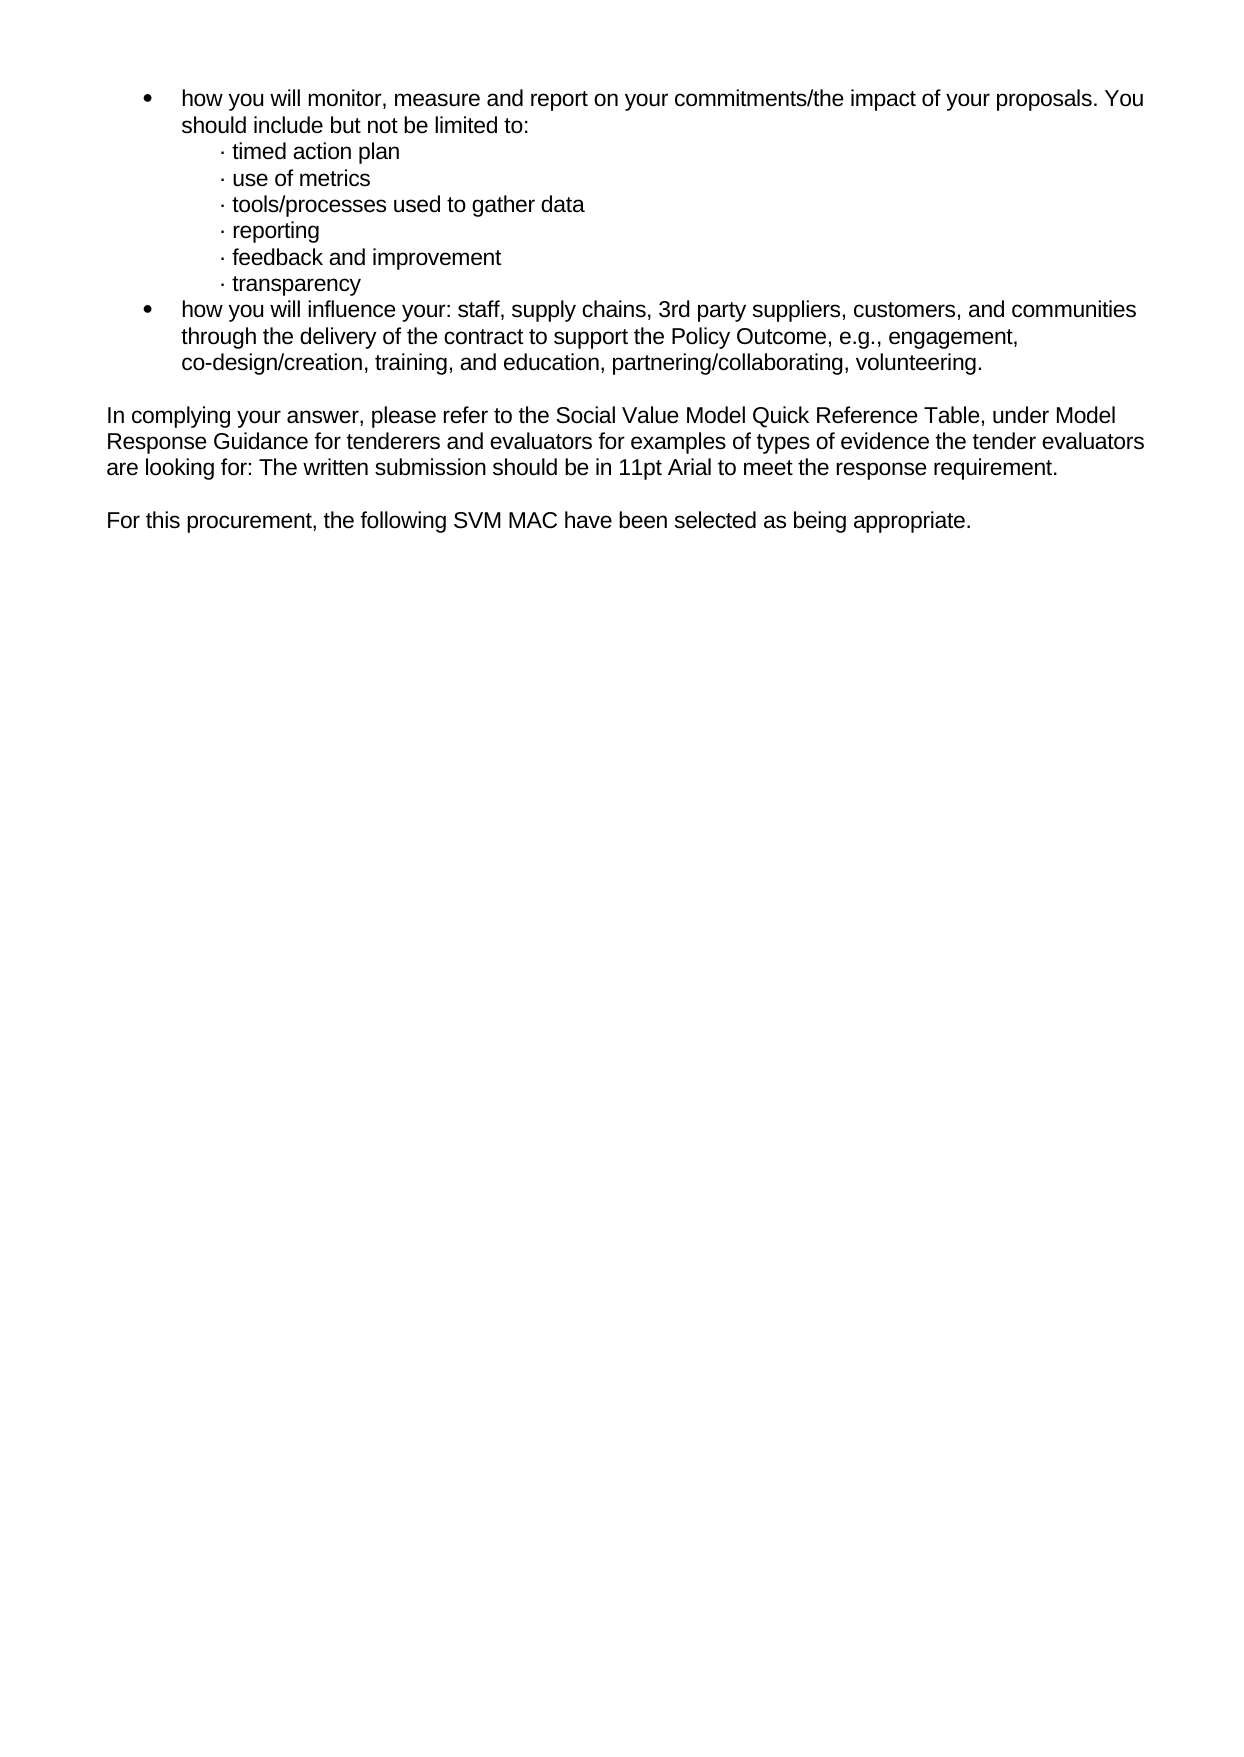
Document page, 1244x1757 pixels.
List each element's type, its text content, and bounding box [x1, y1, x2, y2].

text In complying your answer, please refer to the Social Value Model Quick Reference Table, under Model Response Guidance for tenderers and evaluators for examples of types of evidence the tender evaluators are looking for: The written submission should be in 11pt Arial to meet the response requirement. [106, 402, 1148, 481]
text · reporting [219, 217, 1148, 243]
text For this procurement, the following SVM MAC have been selected as being appropriate. [106, 507, 1148, 533]
list how you will influence your: staff, supply chains, 3rd party suppliers, customers, and communities through the delivery of the contract to support the Policy Outcome, e.g., engagement, co-design/creation, training, and education, partnering/collaborating, volunteering. [144, 296, 1148, 375]
text · feedback and improvement [219, 243, 1148, 270]
text · transparency [219, 270, 1148, 296]
text · timed action plan [219, 138, 1148, 164]
list how you will monitor, measure and report on your commitments/the impact of your proposals. You should include but not be limited to: [144, 85, 1148, 138]
text · use of metrics [219, 164, 1148, 191]
text · tools/processes used to gather data [219, 191, 1148, 217]
